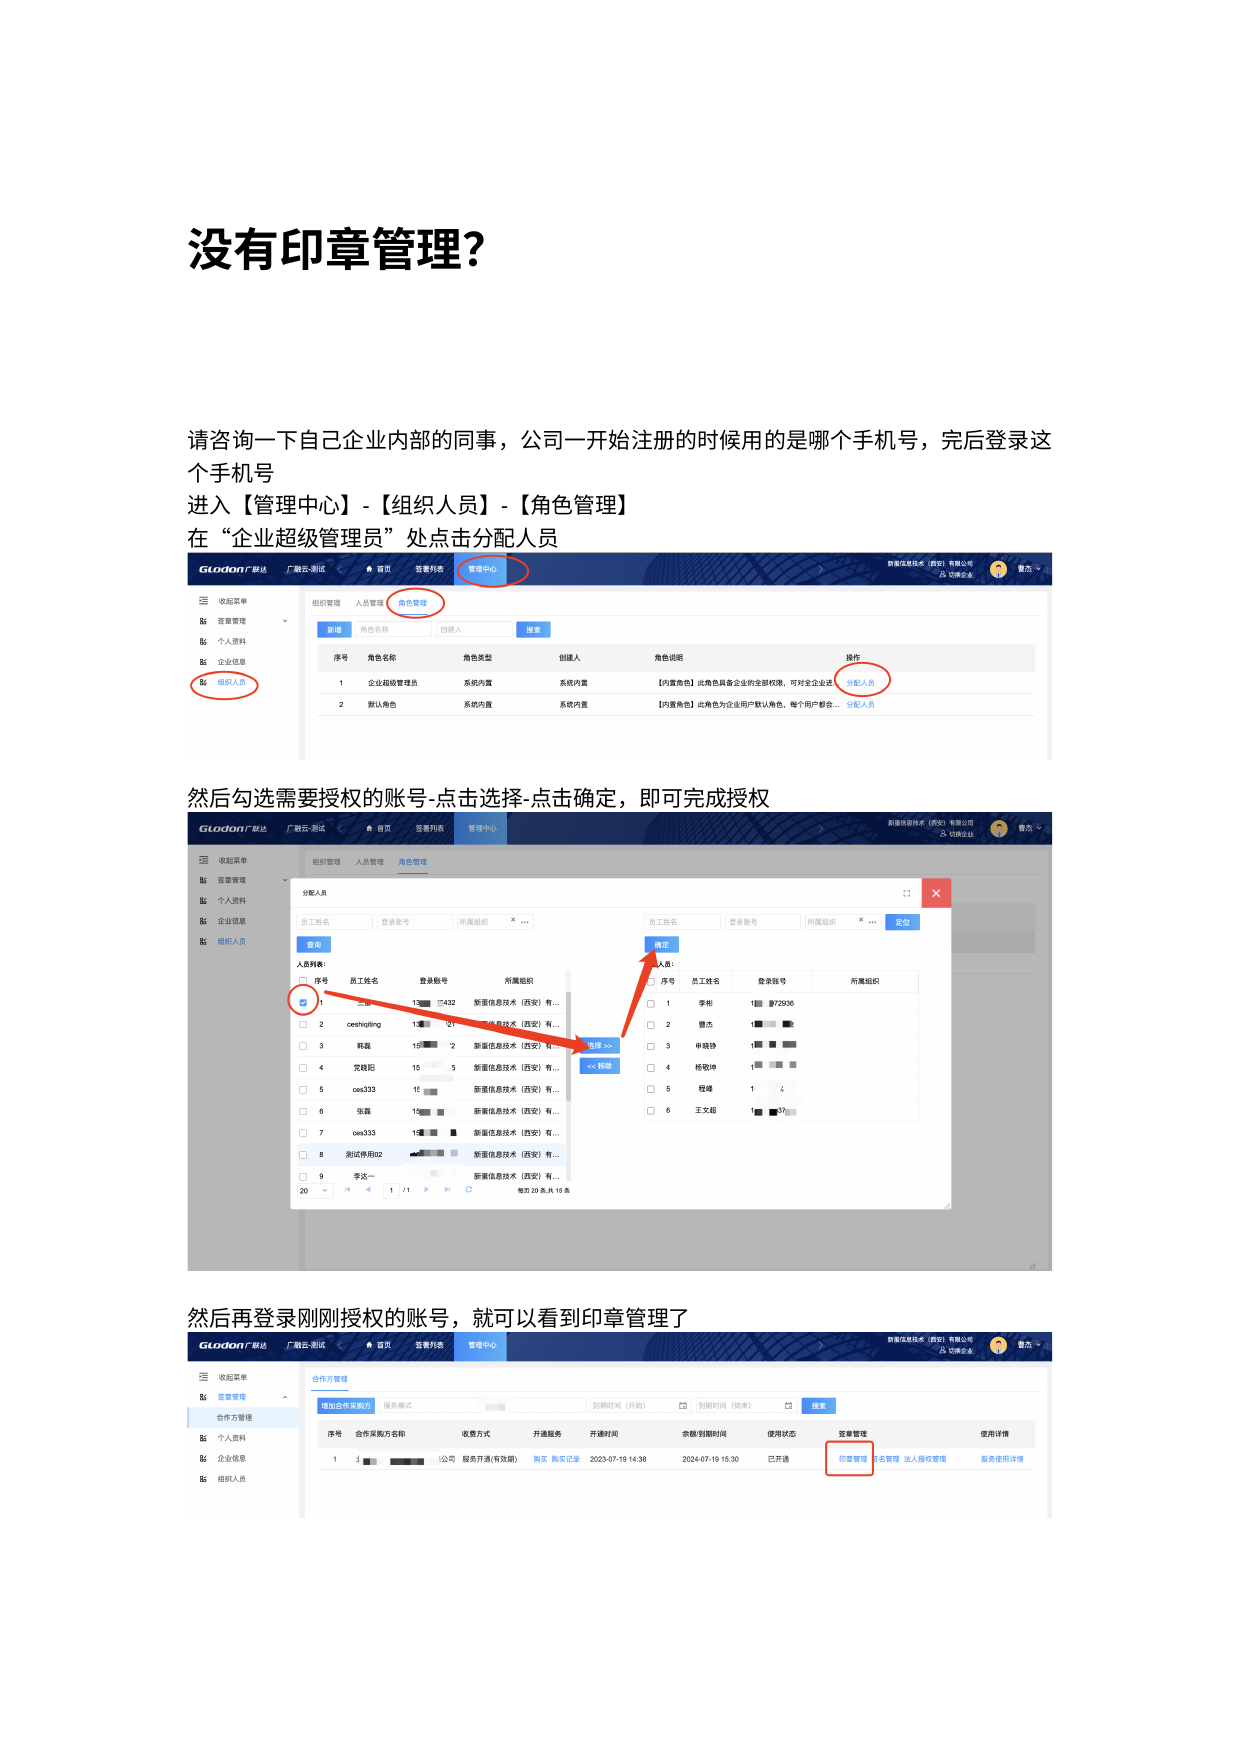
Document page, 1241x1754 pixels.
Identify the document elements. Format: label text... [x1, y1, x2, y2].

picture [187, 552, 1053, 760]
text 在“企业超级管理员”处点击分配人员 [187, 520, 1053, 552]
subtitle 没有印章管理？ [187, 197, 1053, 295]
picture [187, 1332, 1053, 1518]
text 请咨询一下自己企业内部的同事，公司一开始注册的时候用的是哪个手机号，完后登录这个手机号 [187, 423, 1053, 488]
text 然后勾选需要授权的账号-点击选择-点击确定，即可完成授权 [187, 780, 1053, 812]
text 然后再登录刚刚授权的账号，就可以看到印章管理了 [187, 1300, 1053, 1332]
picture [187, 812, 1053, 1271]
text 进入【管理中心】-【组织人员】-【角色管理】 [187, 488, 1053, 520]
